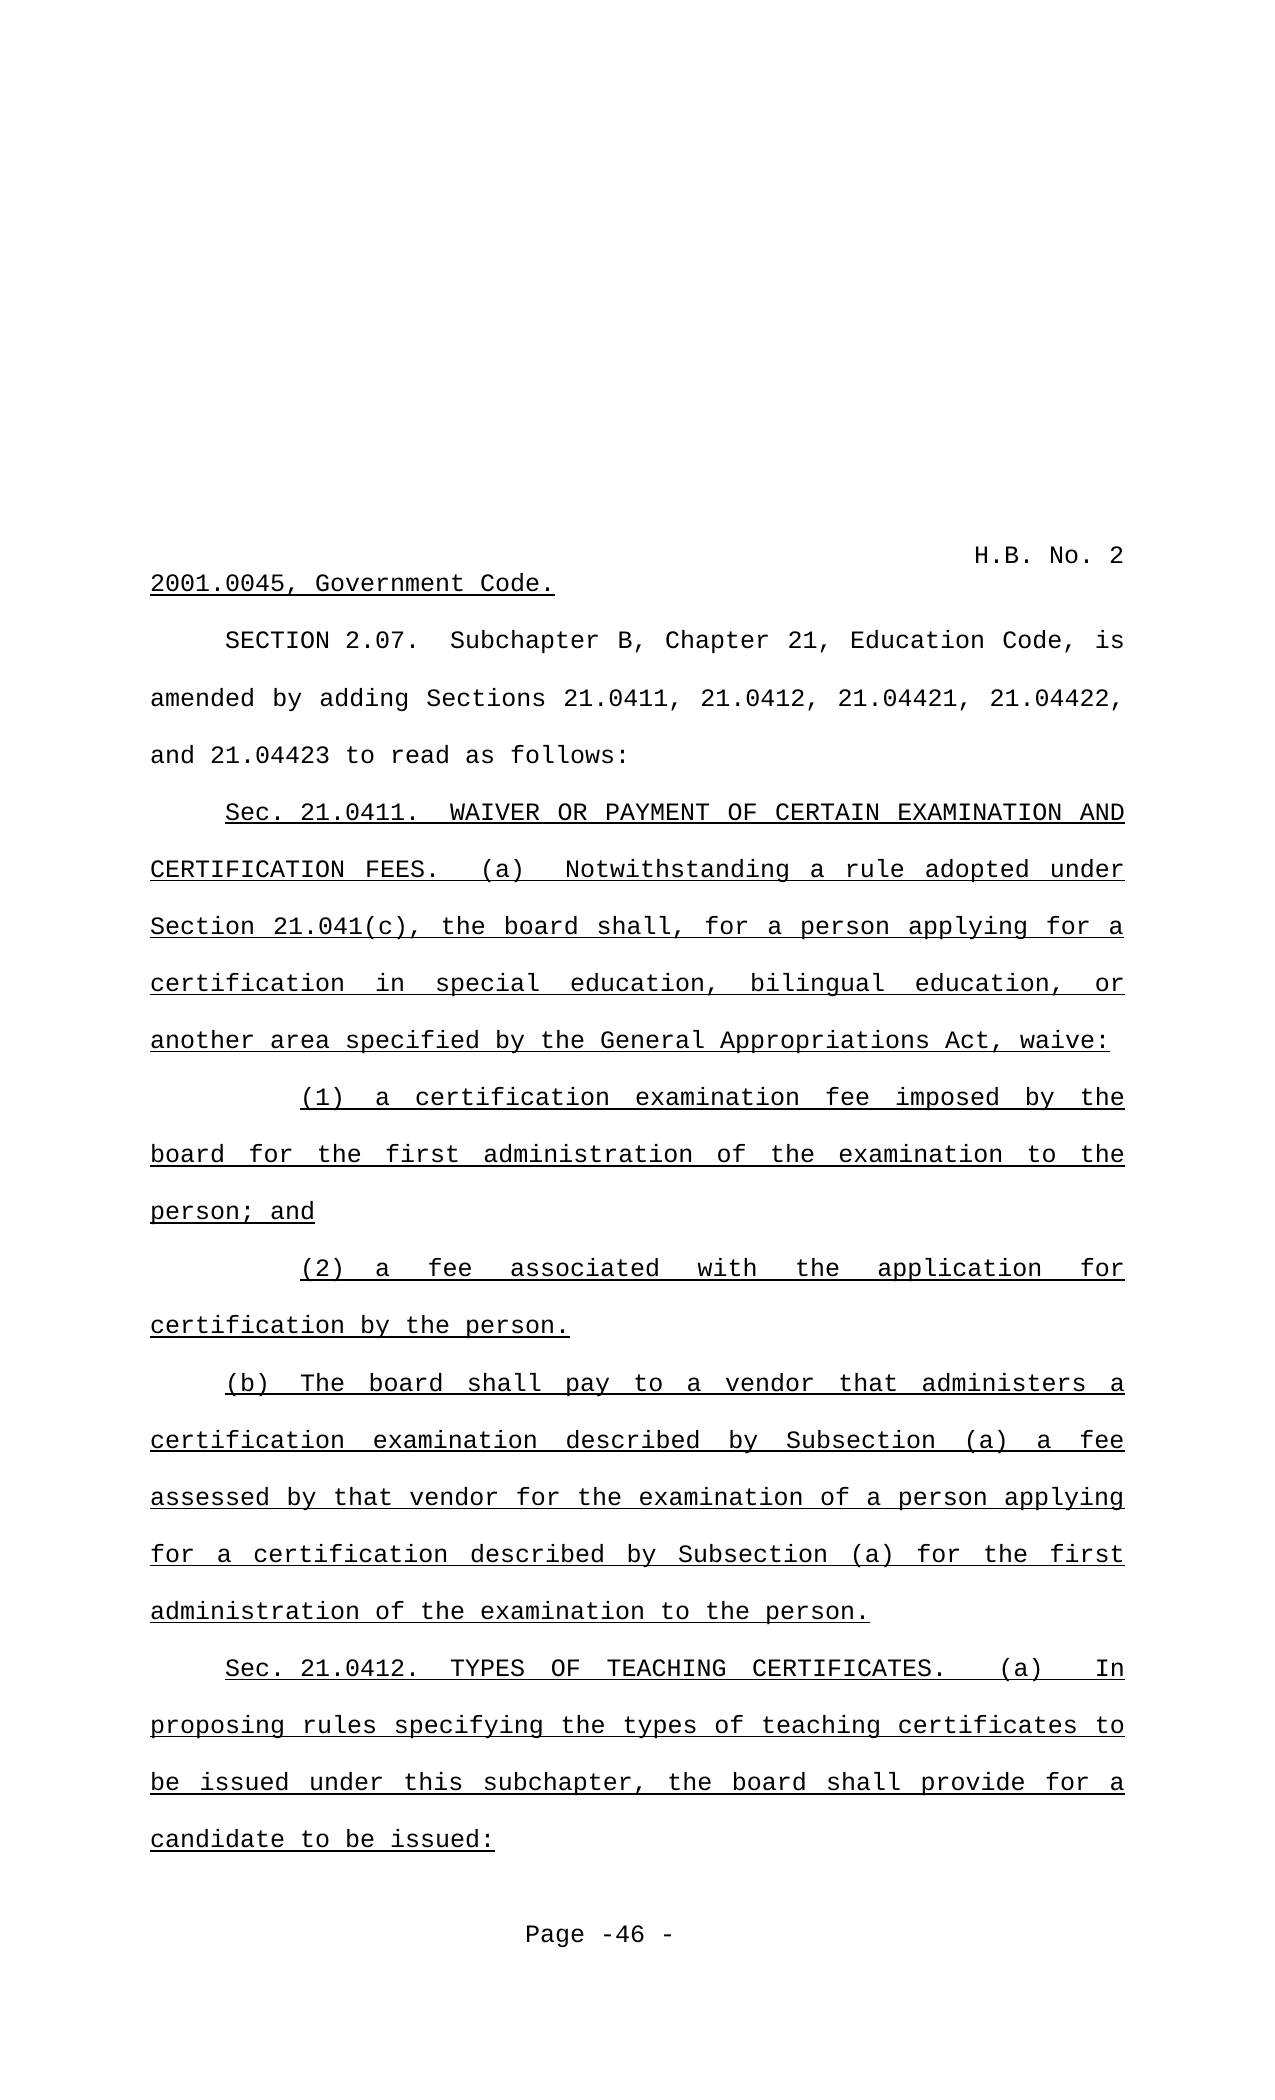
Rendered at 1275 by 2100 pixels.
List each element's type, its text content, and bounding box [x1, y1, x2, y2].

text (b) The board shall pay to a vendor that administers a certification examination described by Subsection (a) a fee assessed by that vendor for the examination of a person applying for a certification described by Subsection (a) for the first administration of the examination to the person. [150, 1509, 1125, 1565]
text (1) a certification examination fee imposed by the board for the first administration of the examination to the person; and [150, 1167, 1125, 1227]
text SECTION 2.07. Subchapter B, Chapter 21, Education Code, is amended by adding Sections 21.0411, 21.0412, 21.04421, 21.04422, and 21.04423 to read as follows: [150, 628, 1125, 771]
text Sec. 21.0412. TYPES OF TEACHING CERTIFICATES. (a) In proposing rules specifying the types of teaching certificates to be issued under this subchapter, the board shall provide for a candidate to be issued: [150, 1655, 1125, 1736]
text Sec. 21.0411. WAIVER OR PAYMENT OF CERTAIN EXAMINATION AND CERTIFICATION FEES. (a) Notwithstanding a rule adopted under Section 21.041(c), the board shall, for a person applying for a certification in special education, bilingual education, or another area specified by the General Appropriations Act, waive: [150, 995, 1125, 1056]
text Sec. 21.0412. TYPES OF TEACHING CERTIFICATES. (a) In proposing rules specifying the types of teaching certificates to be issued under this subchapter, the board shall provide for a candidate to be issued: [150, 1737, 1125, 1793]
text (b) The board shall pay to a vendor that administers a certification examination described by Subsection (a) a fee assessed by that vendor for the examination of a person applying for a certification described by Subsection (a) for the first administration of the examination to the person. [150, 1370, 1125, 1450]
text (1) a certification examination fee imposed by the board for the first administration of the examination to the person; and [150, 1084, 1125, 1165]
text (b) The board shall pay to a vendor that administers a certification examination described by Subsection (a) a fee assessed by that vendor for the examination of a person applying for a certification described by Subsection (a) for the first administration of the examination to the person. [150, 1452, 1125, 1508]
text Sec. 21.0411. WAIVER OR PAYMENT OF CERTAIN EXAMINATION AND CERTIFICATION FEES. (a) Notwithstanding a rule adopted under Section 21.041(c), the board shall, for a person applying for a certification in special education, bilingual education, or another area specified by the General Appropriations Act, waive: [150, 881, 1125, 994]
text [150, 571, 1125, 599]
text Sec. 21.0411. WAIVER OR PAYMENT OF CERTAIN EXAMINATION AND CERTIFICATION FEES. (a) Notwithstanding a rule adopted under Section 21.041(c), the board shall, for a person applying for a certification in special education, bilingual education, or another area specified by the General Appropriations Act, waive: [150, 799, 1125, 880]
text (2) a fee associated with the application for certification by the person. [150, 1256, 1125, 1341]
text (b) The board shall pay to a vendor that administers a certification examination described by Subsection (a) a fee assessed by that vendor for the examination of a person applying for a certification described by Subsection (a) for the first administration of the examination to the person. [150, 1566, 1125, 1627]
text Sec. 21.0412. TYPES OF TEACHING CERTIFICATES. (a) In proposing rules specifying the types of teaching certificates to be issued under this subchapter, the board shall provide for a candidate to be issued: [150, 1795, 1125, 1855]
